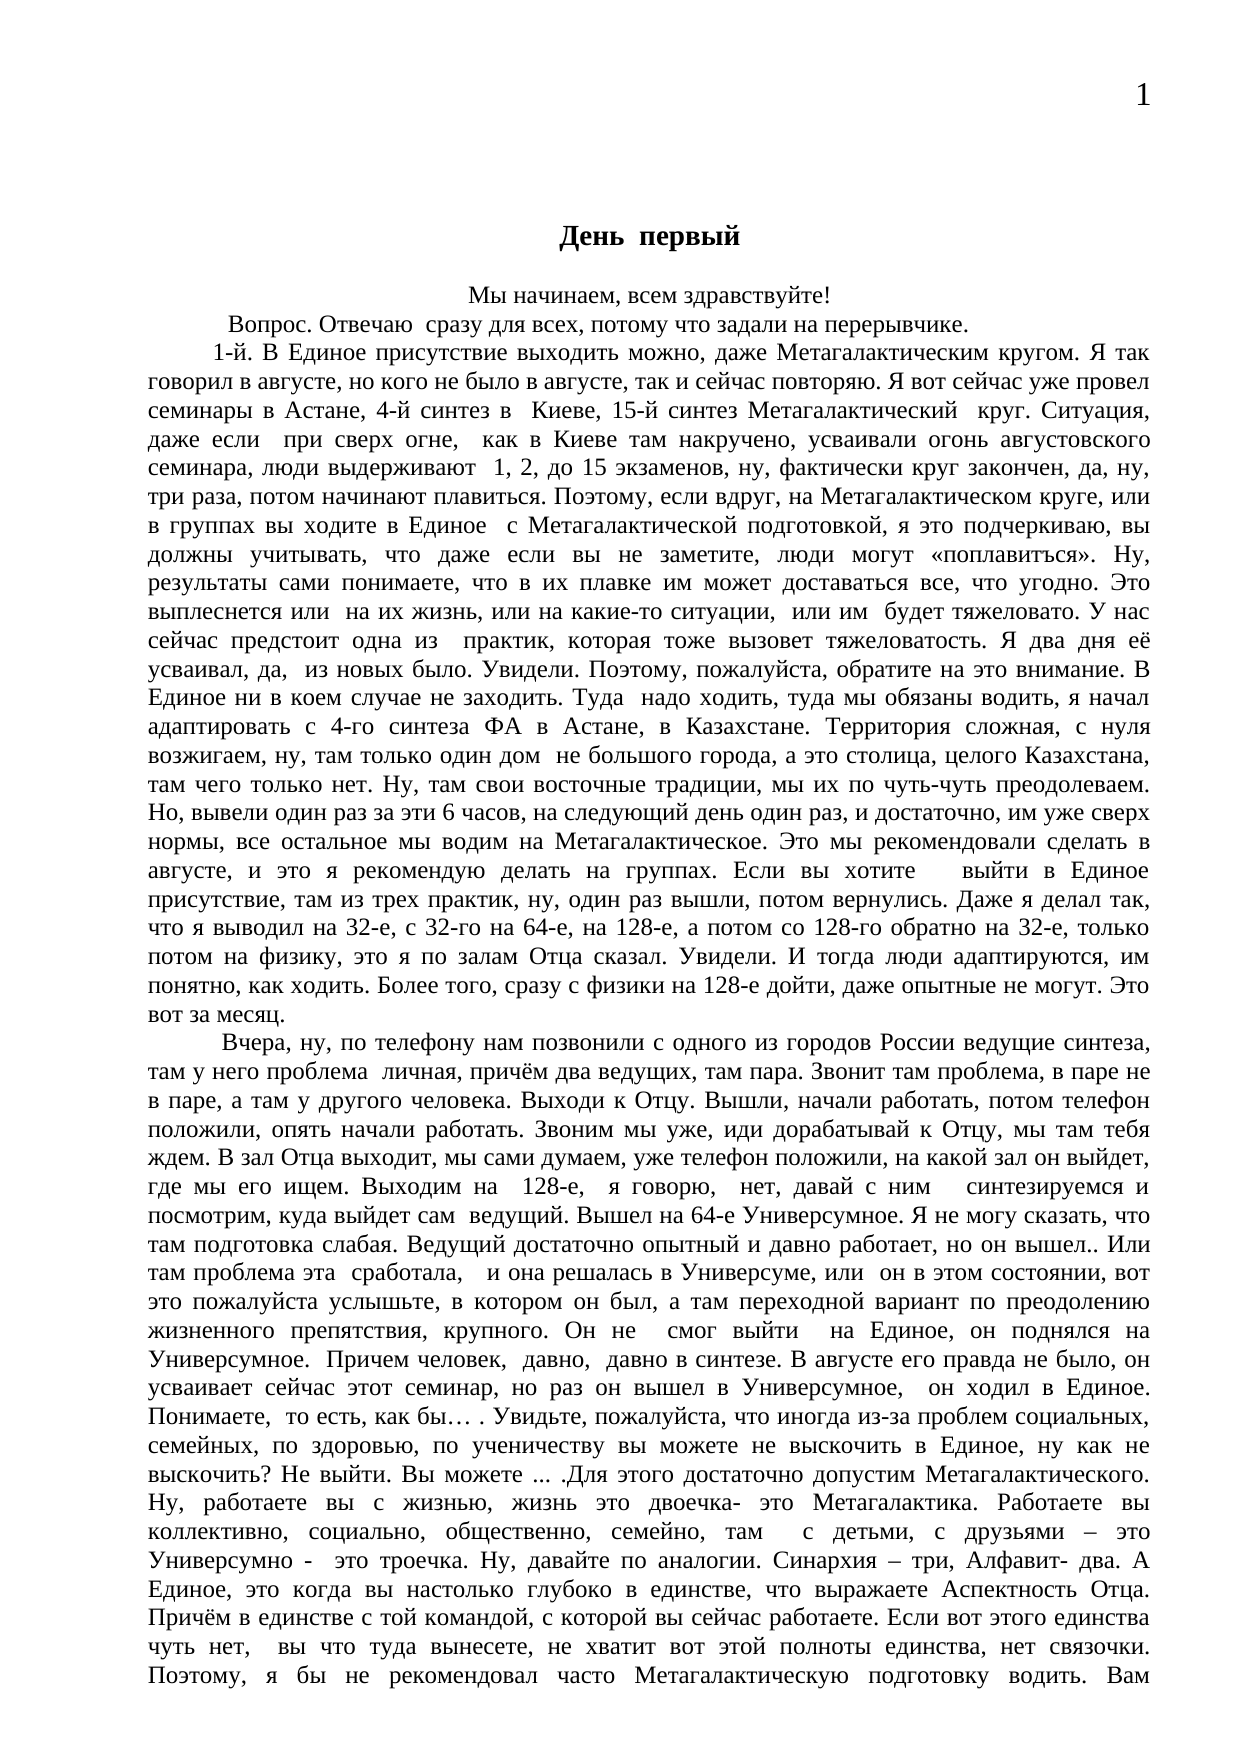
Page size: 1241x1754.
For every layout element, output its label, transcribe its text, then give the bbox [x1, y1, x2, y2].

text Мы начинаем, всем здравствуйте! [148, 280, 1152, 309]
text Вопрос. Отвечаю сразу для всех, потому что задали на перерывчике. [148, 309, 1152, 337]
text 1-й. В Единое присутствие выходить можно, даже Метагалактическим кругом. Я так говорил в августе, но кого не было в августе, так и сейчас повторяю. Я вот сейчас уже провел семинары в Астане, 4-й синтез в Киеве, 15-й синтез Метагалактический круг. Ситуация, даже если при сверх огне, как в Киеве там накручено, усваивали огонь августовского семинара, люди выдерживают 1, 2, до 15 экзаменов, ну, фактически круг закончен, да, ну, три раза, потом начинают плавиться. Поэтому, если вдруг, на Метагалактическом круге, или в группах вы ходите в Единое с Метагалактической подготовкой, я это подчеркиваю, вы должны учитывать, что даже если вы не заметите, люди могут «поплавитъся». Ну, результаты сами понимаете, что в их плавке им может доставаться все, что угодно. Это выплеснется или на их жизнь, или на какие-то ситуации, или им будет тяжеловато. У нас сейчас предстоит одна из практик, которая тоже вызовет тяжеловатость. Я два дня её усваивал, да, из новых было. Увидели. Поэтому, пожалуйста, обратите на это внимание. В Единое ни в коем случае не заходить. Туда надо ходить, туда мы обязаны водить, я начал адаптировать с 4-го синтеза ФА в Астане, в Казахстане. Территория сложная, с нуля возжигаем, ну, там только один дом не большого города, а это столица, целого Казахстана, там чего только нет. Ну, там свои восточные традиции, мы их по чуть-чуть преодолеваем. Но, вывели один раз за эти 6 часов, на следующий день один раз, и достаточно, им уже сверх нормы, все остальное мы водим на Метагалактическое. Это мы рекомендовали сделать в августе, и это я рекомендую делать на группах. Если вы хотите выйти в Единое присутствие, там из трех практик, ну, один раз вышли, потом вернулись. Даже я делал так, что я выводил на 32-е, с 32-го на 64-е, на 128-е, а потом со 128-го обратно на 32-е, только потом на физику, это я по залам Отца сказал. Увидели. И тогда люди адаптируются, им понятно, как ходить. Более того, сразу с физики на 128-е дойти, даже опытные не могут. Это вот за месяц. [148, 337, 1152, 1027]
text День первый [148, 218, 1152, 251]
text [148, 1027, 1152, 1689]
